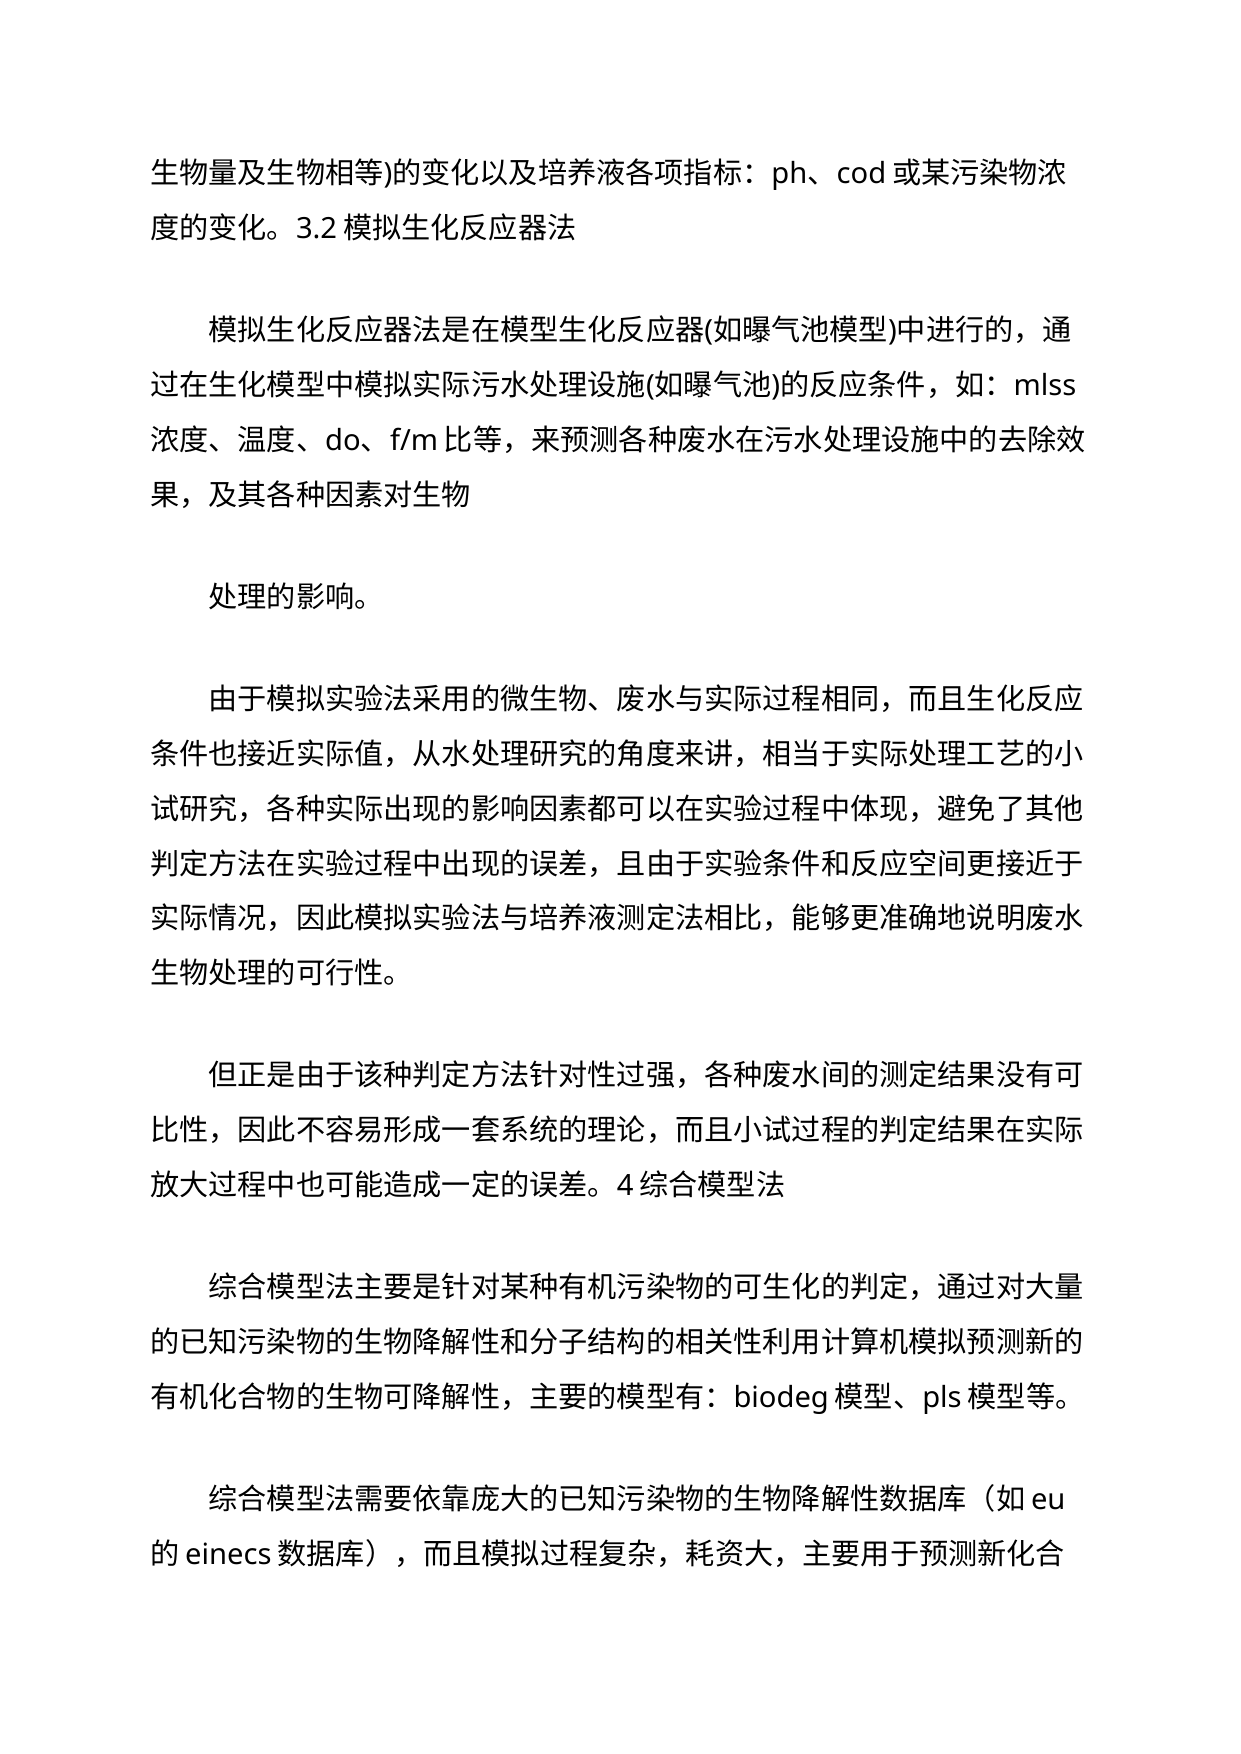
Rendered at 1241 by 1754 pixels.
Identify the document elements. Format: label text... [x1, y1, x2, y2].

text 综合模型法主要是针对某种有机污染物的可生化的判定，通过对大量的已知污染物的生物降解性和分子结构的相关性利用计算机模拟预测新的有机化合物的生物可降解性，主要的模型有：biodeg模型、pls模型等。 [150, 1263, 1090, 1416]
text 处理的影响。 [150, 574, 1090, 616]
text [150, 1475, 1090, 1573]
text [150, 150, 1090, 247]
text 但正是由于该种判定方法针对性过强，各种废水间的测定结果没有可比性，因此不容易形成一套系统的理论，而且小试过程的判定结果在实际放大过程中也可能造成一定的误差。4综合模型法 [150, 1052, 1090, 1204]
text 由于模拟实验法采用的微生物、废水与实际过程相同，而且生化反应条件也接近实际值，从水处理研究的角度来讲，相当于实际处理工艺的小试研究，各种实际出现的影响因素都可以在实验过程中体现，避免了其他判定方法在实验过程中出现的误差，且由于实验条件和反应空间更接近于实际情况，因此模拟实验法与培养液测定法相比，能够更准确地说明废水生物处理的可行性。 [150, 676, 1090, 992]
text 模拟生化反应器法是在模型生化反应器(如曝气池模型)中进行的，通过在生化模型中模拟实际污水处理设施(如曝气池)的反应条件，如：mlss浓度、温度、do、f/m比等，来预测各种废水在污水处理设施中的去除效果，及其各种因素对生物 [150, 307, 1090, 514]
